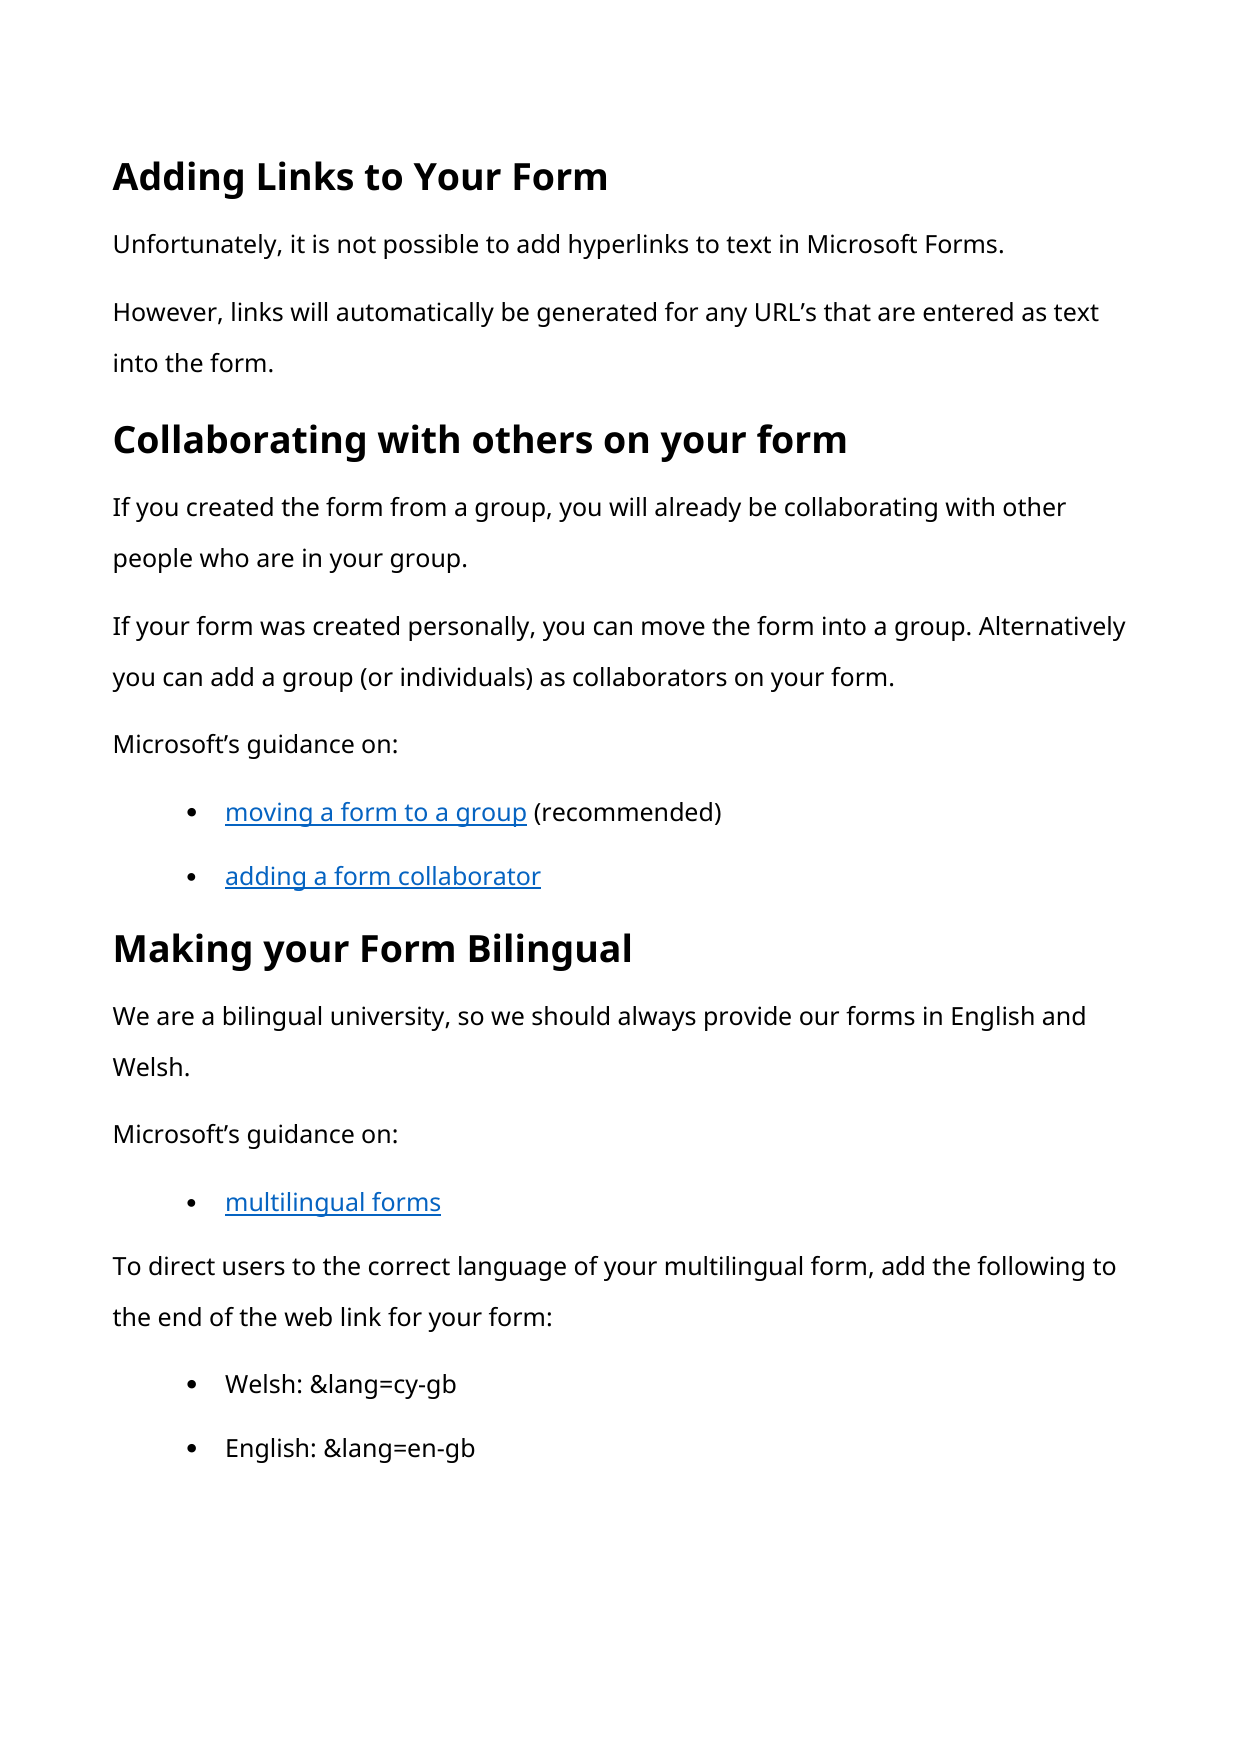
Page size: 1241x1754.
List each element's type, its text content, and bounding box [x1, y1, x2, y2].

text If you created the form from a group, you will already be collaborating with other people who are in your group. [112, 489, 1128, 575]
text We are a bilingual university, so we should always provide our forms in English and Welsh. [112, 998, 1128, 1083]
list Welsh: &lang=cy-gb [187, 1367, 1128, 1401]
subtitle Making your Form Bilingual [112, 922, 1128, 973]
list English: &lang=en-gb [187, 1431, 1128, 1465]
text To direct users to the correct language of your multilingual form, add the following to the end of the web link for your form: [112, 1248, 1128, 1333]
subtitle Adding Links to Your Form [112, 150, 1128, 201]
text Microsoft’s guidance on: [112, 727, 1128, 761]
text If your form was created personally, you can move the form into a group. Alternatively you can add a group (or individuals) as collaborators on your form. [112, 608, 1128, 693]
text However, links will automatically be generated for any URL’s that are entered as text into the form. [112, 294, 1128, 379]
subtitle Collaborating with others on your form [112, 413, 1128, 464]
text Microsoft’s guidance on: [112, 1117, 1128, 1151]
list moving a form to a group (recommended) [187, 795, 1128, 829]
list adding a form collaborator [187, 858, 1128, 892]
text Unfortunately, it is not possible to add hyperlinks to text in Microsoft Forms. [112, 227, 1128, 261]
list multilingual forms [187, 1185, 1128, 1219]
